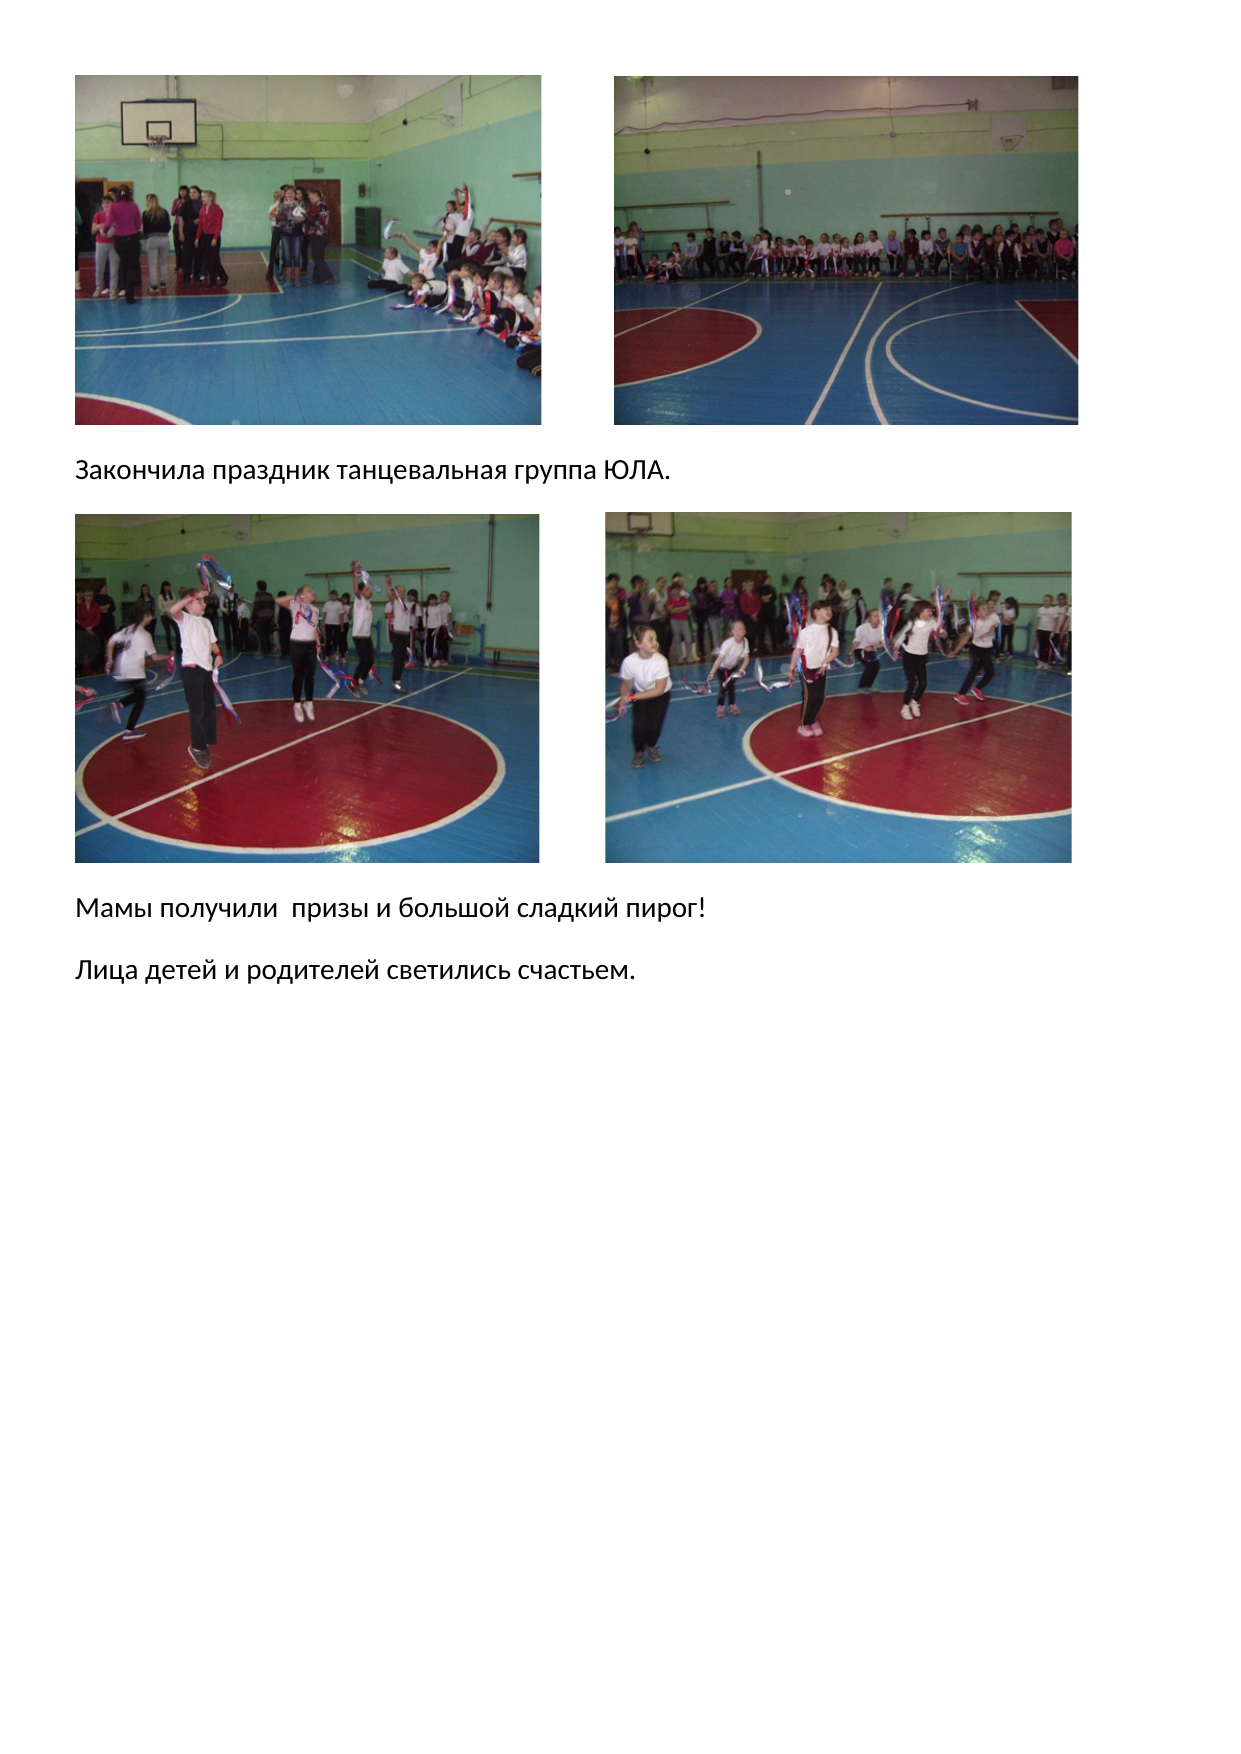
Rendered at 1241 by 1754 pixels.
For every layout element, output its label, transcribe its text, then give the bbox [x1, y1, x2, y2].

text Лица детей и родителей светились счастьем. [75, 951, 1165, 986]
picture [605, 512, 1072, 863]
text Мамы получили призы и большой сладкий пирог! [75, 889, 1165, 925]
picture [614, 76, 1079, 425]
picture [75, 75, 542, 425]
picture [75, 514, 540, 863]
text Закончила праздник танцевальная группа ЮЛА. [75, 451, 1165, 487]
